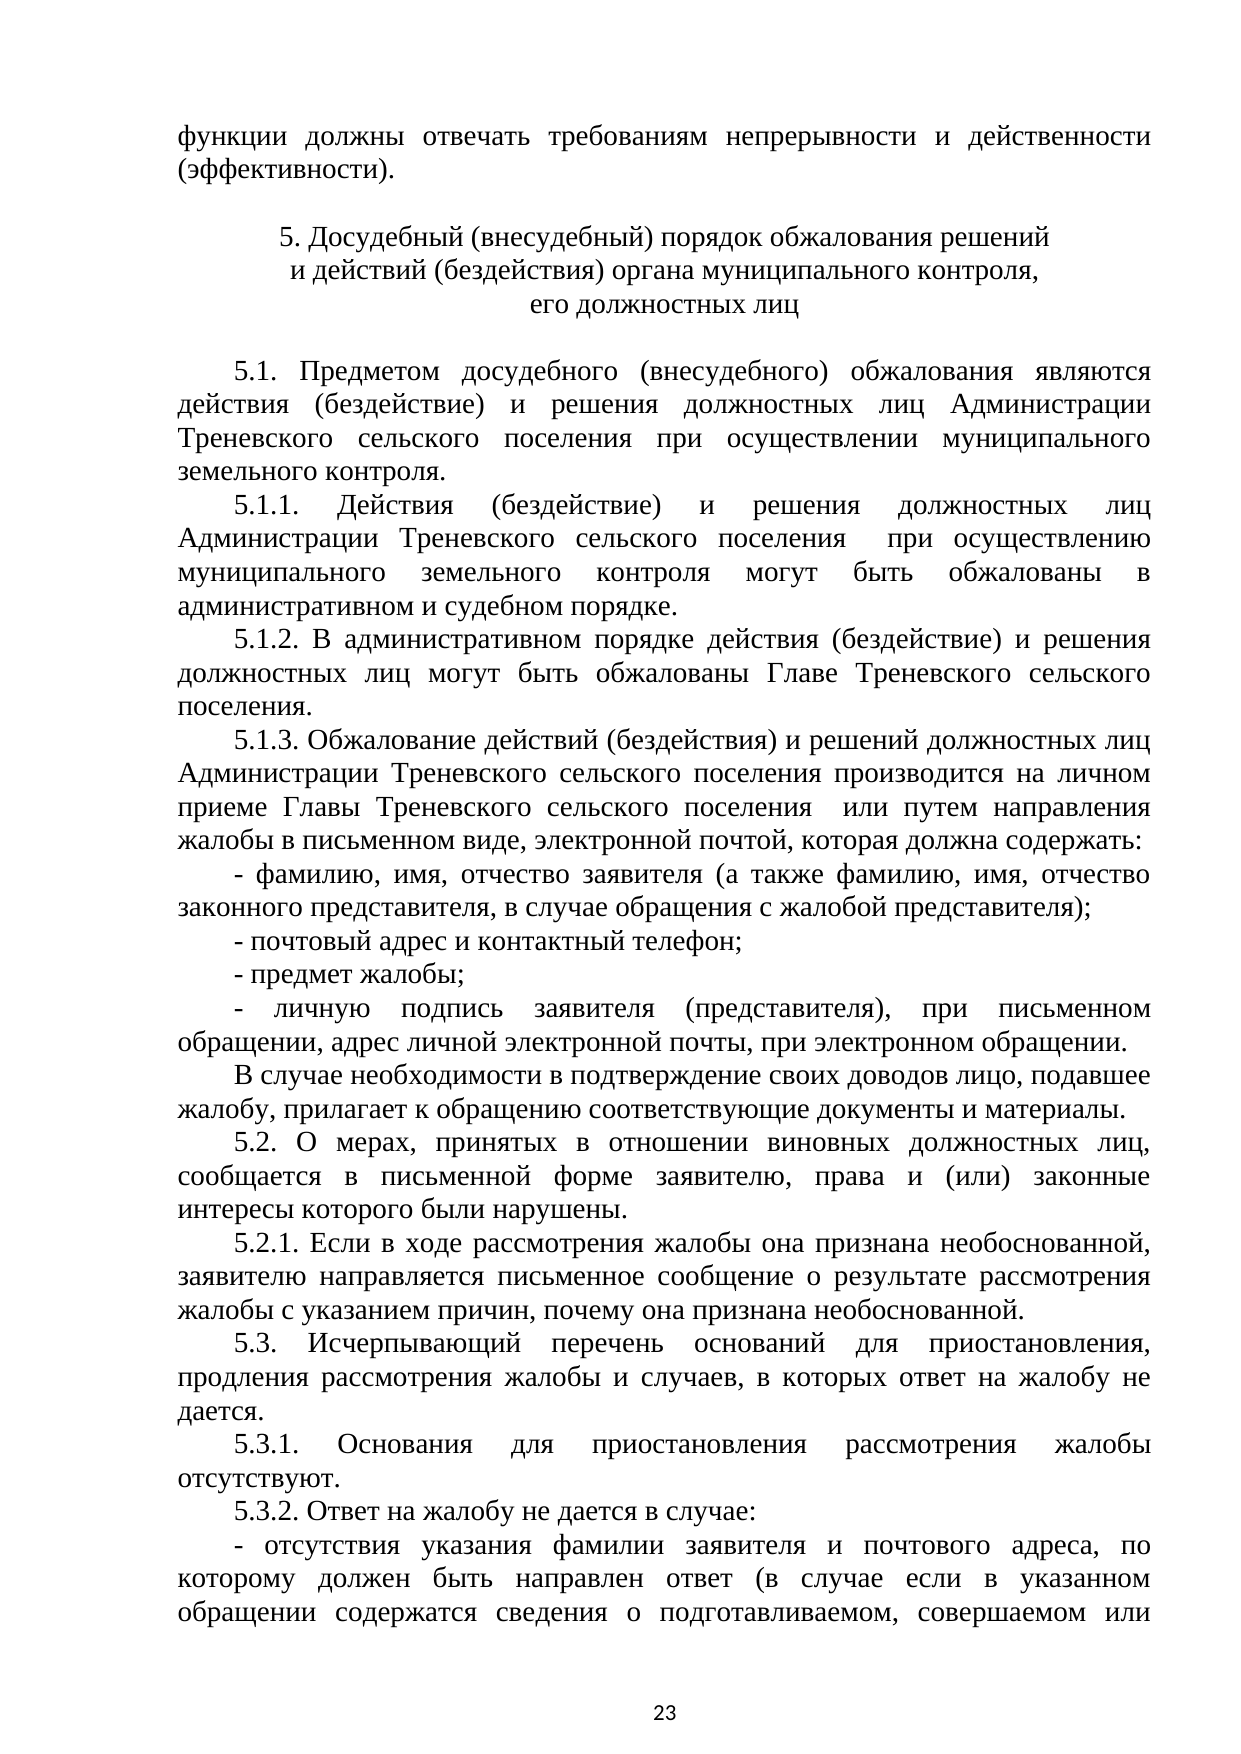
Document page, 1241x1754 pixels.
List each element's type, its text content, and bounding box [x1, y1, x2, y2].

text его должностных лиц [177, 286, 1152, 319]
text В случае необходимости в подтверждение своих доводов лицо, подавшее жалобу, прилагает к обращению соответствующие документы и материалы. [177, 1057, 1152, 1124]
text 5.2. О мерах, принятых в отношении виновных должностных лиц, сообщается в письменной форме заявителю, права и (или) законные интересы которого были нарушены. [177, 1124, 1152, 1225]
text 5.1.1. Действия (бездействие) и решения должностных лиц Администрации Треневского сельского поселения при осуществлению муниципального земельного контроля могут быть обжалованы в административном и судебном порядке. [177, 487, 1152, 621]
text 5.3.2. Ответ на жалобу не дается в случае: [177, 1493, 1152, 1527]
text - фамилию, имя, отчество заявителя (а также фамилию, имя, отчество законного представителя, в случае обращения с жалобой представителя); [177, 856, 1152, 923]
text 5.3. Исчерпывающий перечень оснований для приостановления, продления рассмотрения жалобы и случаев, в которых ответ на жалобу не дается. [177, 1326, 1152, 1426]
text 5. Досудебный (внесудебный) порядок обжалования решений [177, 219, 1152, 252]
text 5.1.2. В административном порядке действия (бездействие) и решения должностных лиц могут быть обжалованы Главе Треневского сельского поселения. [177, 621, 1152, 722]
text 5.1.3. Обжалование действий (бездействия) и решений должностных лиц Администрации Треневского сельского поселения производится на личном приеме Главы Треневского сельского поселения или путем направления жалобы в письменном виде, электронной почтой, которая должна содержать: [177, 722, 1152, 856]
text - почтовый адрес и контактный телефон; [177, 923, 1152, 957]
text - личную подпись заявителя (представителя), при письменном обращении, адрес личной электронной почты, при электронном обращении. [177, 990, 1152, 1057]
text и действий (бездействия) органа муниципального контроля, [177, 252, 1152, 286]
text 5.3.1. Основания для приостановления рассмотрения жалобы отсутствуют. [177, 1426, 1152, 1493]
text 5.1. Предметом досудебного (внесудебного) обжалования являются действия (бездействие) и решения должностных лиц Администрации Треневского сельского поселения при осуществлении муниципального земельного контроля. [177, 353, 1152, 487]
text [177, 1527, 1152, 1627]
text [177, 118, 1152, 185]
text - предмет жалобы; [177, 957, 1152, 990]
text 5.2.1. Если в ходе рассмотрения жалобы она признана необоснованной, заявителю направляется письменное сообщение о результате рассмотрения жалобы с указанием причин, почему она признана необоснованной. [177, 1225, 1152, 1326]
